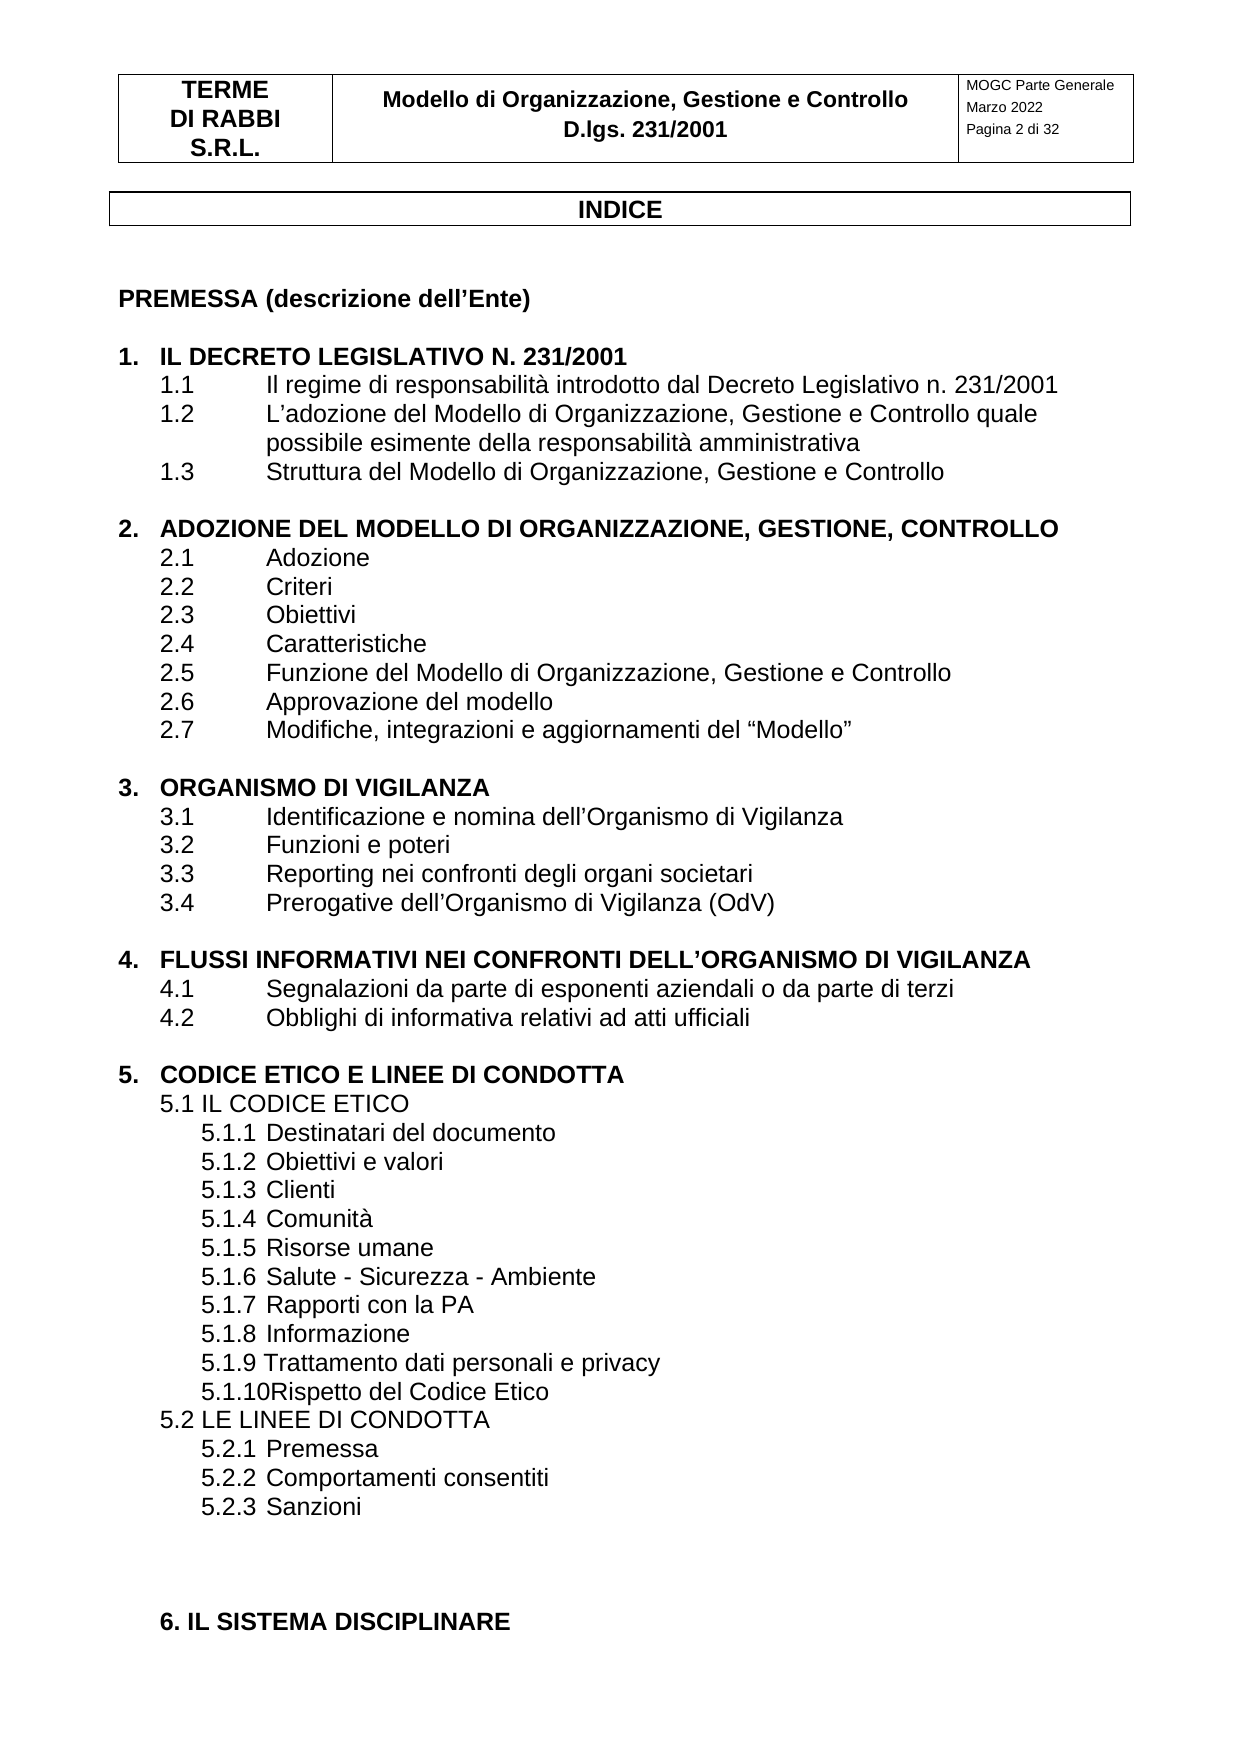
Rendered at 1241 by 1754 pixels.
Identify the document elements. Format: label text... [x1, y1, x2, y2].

text 5.1 IL CODICE ETICO [159, 1089, 1122, 1118]
text 1.2 L’adozione del Modello di Organizzazione, Gestione e Controllo quale possibile esimente della responsabilità amministrativa [159, 399, 1122, 456]
text 5.2.3 Sanzioni [201, 1491, 1122, 1520]
text 5.2 LE LINEE DI CONDOTTA [159, 1405, 1122, 1434]
text 2.2 Criteri [159, 571, 1122, 600]
text PREMESSA (descrizione dell’Ente) [118, 284, 1122, 313]
text 3.4 Prerogative dell’Organismo di Vigilanza (OdV) [159, 888, 1122, 916]
text 3.1 Identificazione e nomina dell’Organismo di Vigilanza [159, 801, 1122, 830]
text 2.4 Caratteristiche [159, 629, 1122, 658]
text 3.2 Funzioni e poteri [159, 830, 1122, 859]
text 1.3 Struttura del Modello di Organizzazione, Gestione e Controllo [159, 456, 1122, 485]
list FLUSSI INFORMATIVI NEI CONFRONTI DELL’ORGANISMO DI VIGILANZA [118, 945, 1122, 974]
text 5.1.10Rispetto del Codice Etico [201, 1376, 1122, 1405]
text 2.7 Modifiche, integrazioni e aggiornamenti del “Modello” [159, 715, 1122, 744]
text 2.6 Approvazione del modello [159, 686, 1122, 715]
text 5.1.3 Clienti [201, 1175, 1122, 1204]
text 5.1.7 Rapporti con la PA [201, 1290, 1122, 1319]
text INDICE [110, 193, 1130, 225]
text 5.2.1 Premessa [201, 1434, 1122, 1463]
text 5.1.6 Salute - Sicurezza - Ambiente [201, 1261, 1122, 1290]
text 4.2 Obblighi di informativa relativi ad atti ufficiali [159, 1003, 1122, 1031]
text 4.1 Segnalazioni da parte di esponenti aziendali o da parte di terzi [159, 974, 1122, 1003]
text 2.5 Funzione del Modello di Organizzazione, Gestione e Controllo [159, 658, 1122, 686]
text 5.1.8 Informazione [201, 1319, 1122, 1348]
text 2.1 Adozione [159, 543, 1122, 571]
text 5.1.5 Risorse umane [201, 1233, 1122, 1261]
text 5. CODICE ETICO E LINEE DI CONDOTTA [118, 1060, 1122, 1089]
text 5.2.2 Comportamenti consentiti [201, 1463, 1122, 1491]
text 1.1 Il regime di responsabilità introdotto dal Decreto Legislativo n. 231/2001 [159, 370, 1122, 399]
text 5.1.4 Comunità [201, 1204, 1122, 1233]
text 3.3 Reporting nei confronti degli organi societari [159, 859, 1122, 888]
text 5.1.9 Trattamento dati personali e privacy [201, 1348, 1122, 1376]
list ORGANISMO DI VIGILANZA [118, 773, 1122, 801]
list IL DECRETO LEGISLATIVO N. 231/2001 [118, 341, 1122, 370]
text 2.3 Obiettivi [159, 600, 1122, 629]
text 5.1.1 Destinatari del documento [201, 1118, 1122, 1146]
text 5.1.2 Obiettivi e valori [201, 1146, 1122, 1175]
text 6. IL SISTEMA DISCIPLINARE [148, 1606, 1122, 1635]
list ADOZIONE DEL MODELLO DI ORGANIZZAZIONE, GESTIONE, CONTROLLO [118, 514, 1122, 543]
